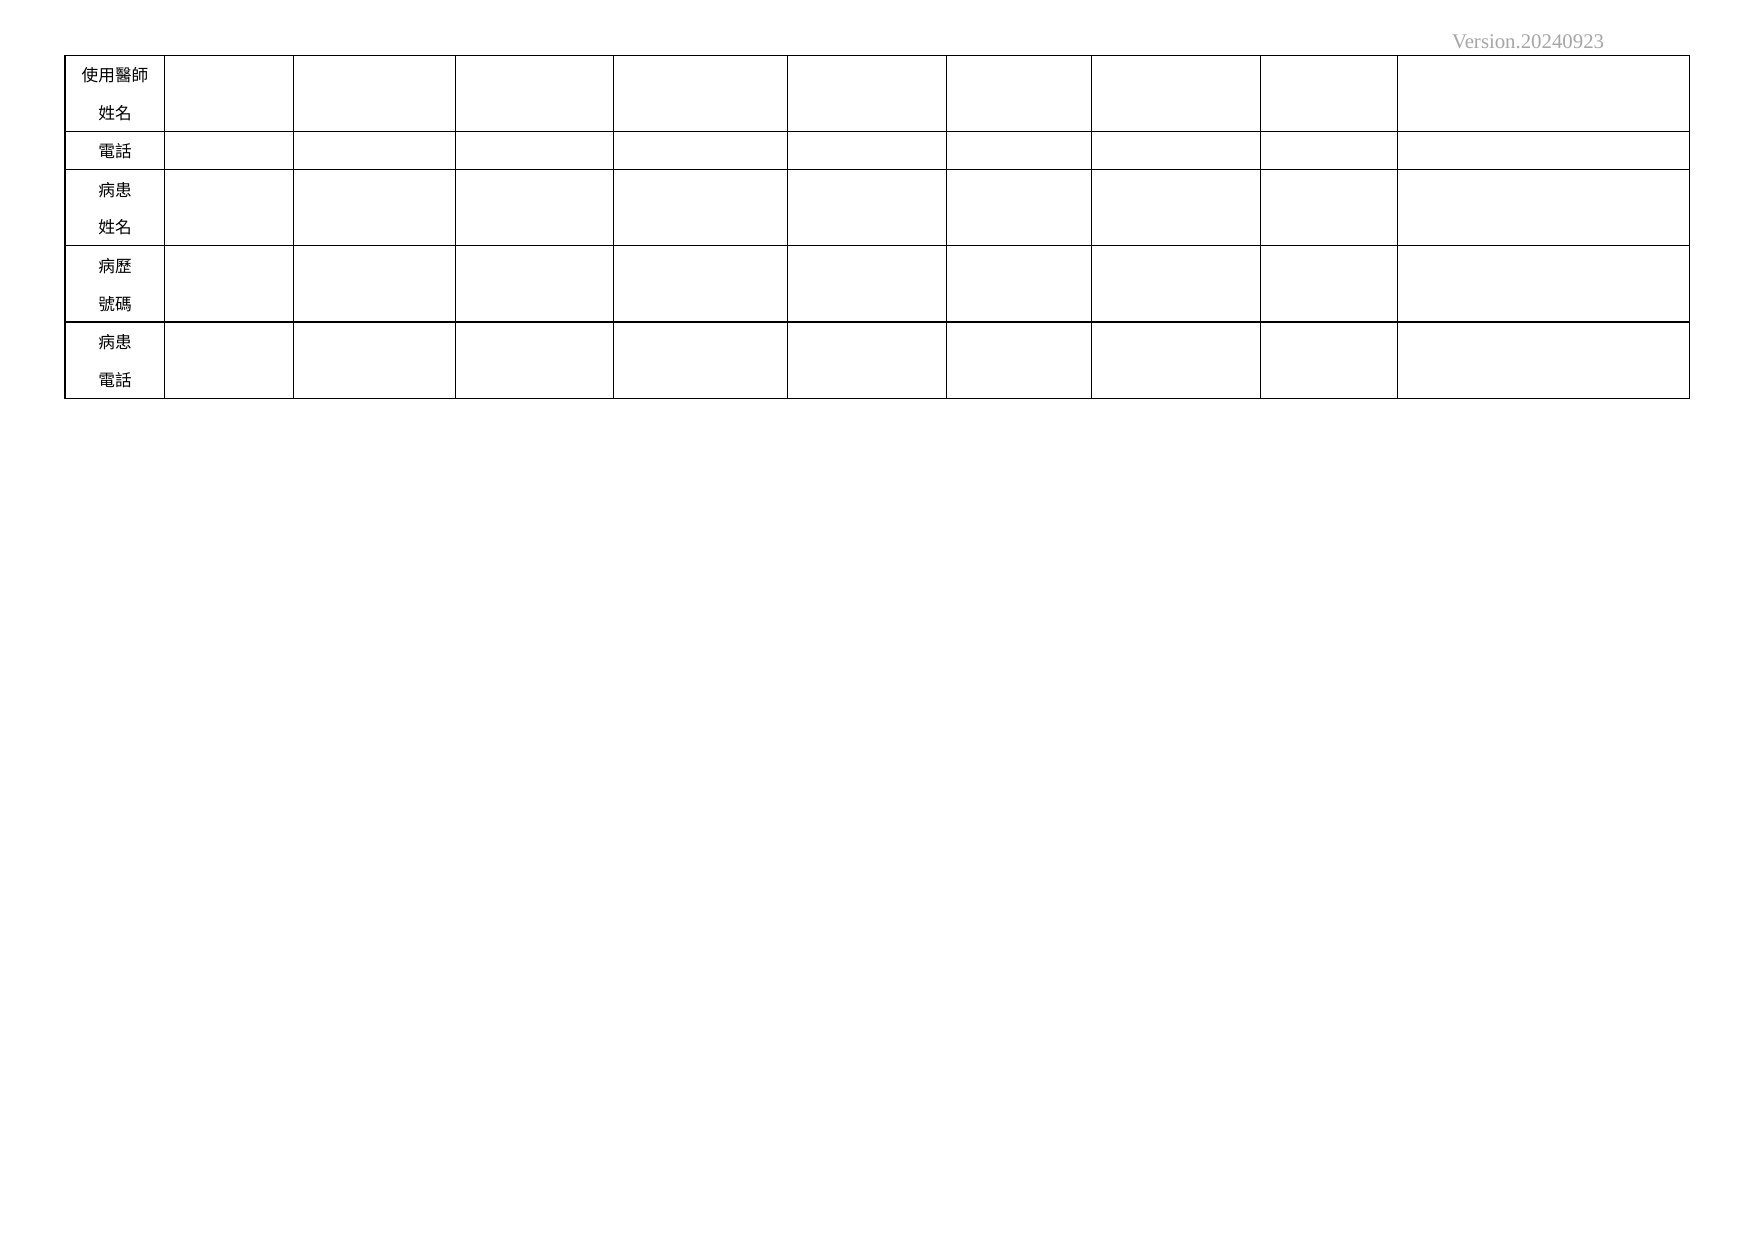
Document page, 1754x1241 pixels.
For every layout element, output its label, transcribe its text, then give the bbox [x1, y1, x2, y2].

table_cell [1398, 132, 1689, 169]
table_cell [788, 170, 946, 245]
table_cell 使用醫師姓名 [66, 56, 164, 131]
table_cell [1092, 170, 1260, 245]
table_cell [165, 132, 293, 169]
table_cell [788, 56, 946, 131]
table_cell [947, 56, 1091, 131]
table_cell [1092, 132, 1260, 169]
table_cell [456, 132, 613, 169]
table_cell [947, 170, 1091, 245]
table_cell [1261, 323, 1397, 397]
table_cell [947, 323, 1091, 397]
table_cell [456, 170, 613, 245]
table_cell [456, 323, 613, 397]
table_cell [1398, 170, 1689, 245]
table_cell 病歷 號碼 [66, 246, 164, 321]
table_cell [788, 246, 946, 321]
table_cell [614, 132, 787, 169]
table_cell [1398, 323, 1689, 397]
table_cell [294, 170, 455, 245]
table_cell [294, 246, 455, 321]
table_cell [165, 170, 293, 245]
table_cell [165, 323, 293, 397]
table_cell [294, 56, 455, 131]
table_cell [1398, 56, 1689, 131]
table_cell [1261, 132, 1397, 169]
table_cell [1092, 56, 1260, 131]
table_cell [1261, 170, 1397, 245]
table_cell [1092, 323, 1260, 397]
table_cell 電話 [66, 132, 164, 169]
table_cell [294, 323, 455, 397]
table_cell [294, 132, 455, 169]
table_cell [456, 56, 613, 131]
table_cell [614, 170, 787, 245]
table_cell [614, 56, 787, 131]
table_cell [788, 323, 946, 397]
table_cell 病患 電話 [66, 323, 164, 397]
table_cell [614, 246, 787, 321]
table_cell [1398, 246, 1689, 321]
table_cell [1092, 246, 1260, 321]
table_cell [614, 323, 787, 397]
table_cell [947, 246, 1091, 321]
table_cell [788, 132, 946, 169]
table_cell [165, 246, 293, 321]
table_cell [1261, 246, 1397, 321]
table_cell [1261, 56, 1397, 131]
table_cell [456, 246, 613, 321]
table_cell [165, 56, 293, 131]
table_cell 病患 姓名 [66, 170, 164, 245]
table_cell [947, 132, 1091, 169]
